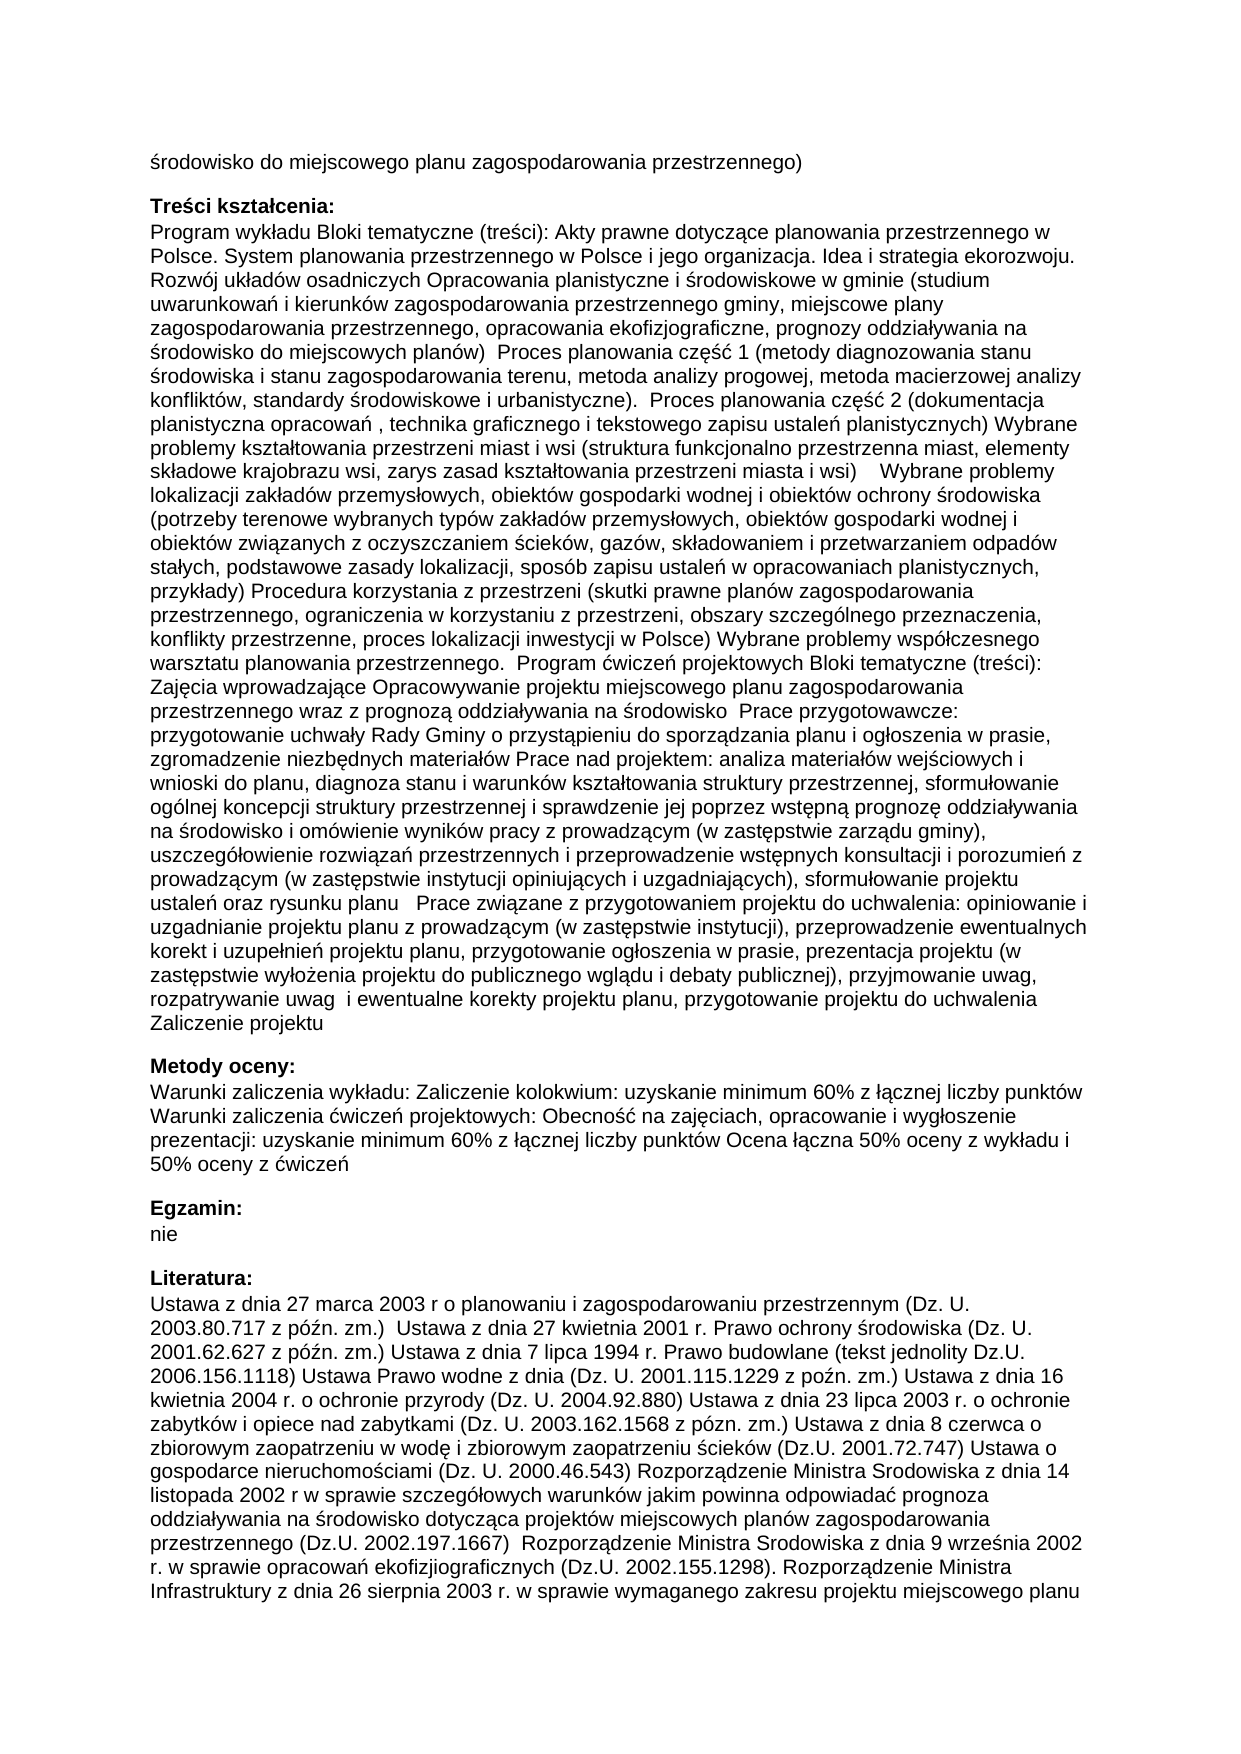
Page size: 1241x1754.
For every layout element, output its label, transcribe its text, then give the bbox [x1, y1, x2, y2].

text Metody oceny: [150, 1054, 1090, 1078]
text nie [150, 1222, 1090, 1246]
text Treści kształcenia: [150, 194, 1090, 218]
text Literatura: [150, 1266, 1090, 1289]
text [150, 150, 1090, 174]
text Program wykładu Bloki tematyczne (treści): Akty prawne dotyczące planowania przestrzennego w Polsce. System planowania przestrzennego w Polsce i jego organizacja. Idea i strategia ekorozwoju. Rozwój układów osadniczych Opracowania planistyczne i środowiskowe w gminie (studium uwarunkowań i kierunków zagospodarowania przestrzennego gminy, miejscowe plany zagospodarowania przestrzennego, opracowania ekofizjograficzne, prognozy oddziaływania na środowisko do miejscowych planów) Proces planowania część 1 (metody diagnozowania stanu środowiska i stanu zagospodarowania terenu, metoda analizy progowej, metoda macierzowej analizy konfliktów, standardy środowiskowe i urbanistyczne). Proces planowania część 2 (dokumentacja planistyczna opracowań , technika graficznego i tekstowego zapisu ustaleń planistycznych) Wybrane problemy kształtowania przestrzeni miast i wsi (struktura funkcjonalno przestrzenna miast, elementy składowe krajobrazu wsi, zarys zasad kształtowania przestrzeni miasta i wsi) Wybrane problemy lokalizacji zakładów przemysłowych, obiektów gospodarki wodnej i obiektów ochrony środowiska (potrzeby terenowe wybranych typów zakładów przemysłowych, obiektów gospodarki wodnej i obiektów związanych z oczyszczaniem ścieków, gazów, składowaniem i przetwarzaniem odpadów stałych, podstawowe zasady lokalizacji, sposób zapisu ustaleń w opracowaniach planistycznych, przykłady) Procedura korzystania z przestrzeni (skutki prawne planów zagospodarowania przestrzennego, ograniczenia w korzystaniu z przestrzeni, obszary szczególnego przeznaczenia, konflikty przestrzenne, proces lokalizacji inwestycji w Polsce) Wybrane problemy współczesnego warsztatu planowania przestrzennego. Program ćwiczeń projektowych Bloki tematyczne (treści): Zajęcia wprowadzające Opracowywanie projektu miejscowego planu zagospodarowania przestrzennego wraz z prognozą oddziaływania na środowisko Prace przygotowawcze: przygotowanie uchwały Rady Gminy o przystąpieniu do sporządzania planu i ogłoszenia w prasie, zgromadzenie niezbędnych materiałów Prace nad projektem: analiza materiałów wejściowych i wnioski do planu, diagnoza stanu i warunków kształtowania struktury przestrzennej, sformułowanie ogólnej koncepcji struktury przestrzennej i sprawdzenie jej poprzez wstępną prognozę oddziaływania na środowisko i omówienie wyników pracy z prowadzącym (w zastępstwie zarządu gminy), uszczegółowienie rozwiązań przestrzennych i przeprowadzenie wstępnych konsultacji i porozumień z prowadzącym (w zastępstwie instytucji opiniujących i uzgadniających), sformułowanie projektu ustaleń oraz rysunku planu Prace związane z przygotowaniem projektu do uchwalenia: opiniowanie i uzgadnianie projektu planu z prowadzącym (w zastępstwie instytucji), przeprowadzenie ewentualnych korekt i uzupełnień projektu planu, przygotowanie ogłoszenia w prasie, prezentacja projektu (w zastępstwie wyłożenia projektu do publicznego wglądu i debaty publicznej), przyjmowanie uwag, rozpatrywanie uwag i ewentualne korekty projektu planu, przygotowanie projektu do uchwalenia Zaliczenie projektu [150, 220, 1090, 1034]
text Egzamin: [150, 1196, 1090, 1220]
text Warunki zaliczenia wykładu: Zaliczenie kolokwium: uzyskanie minimum 60% z łącznej liczby punktów Warunki zaliczenia ćwiczeń projektowych: Obecność na zajęciach, opracowanie i wygłoszenie prezentacji: uzyskanie minimum 60% z łącznej liczby punktów Ocena łączna 50% oceny z wykładu i 50% oceny z ćwiczeń [150, 1080, 1090, 1176]
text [150, 1292, 1090, 1603]
